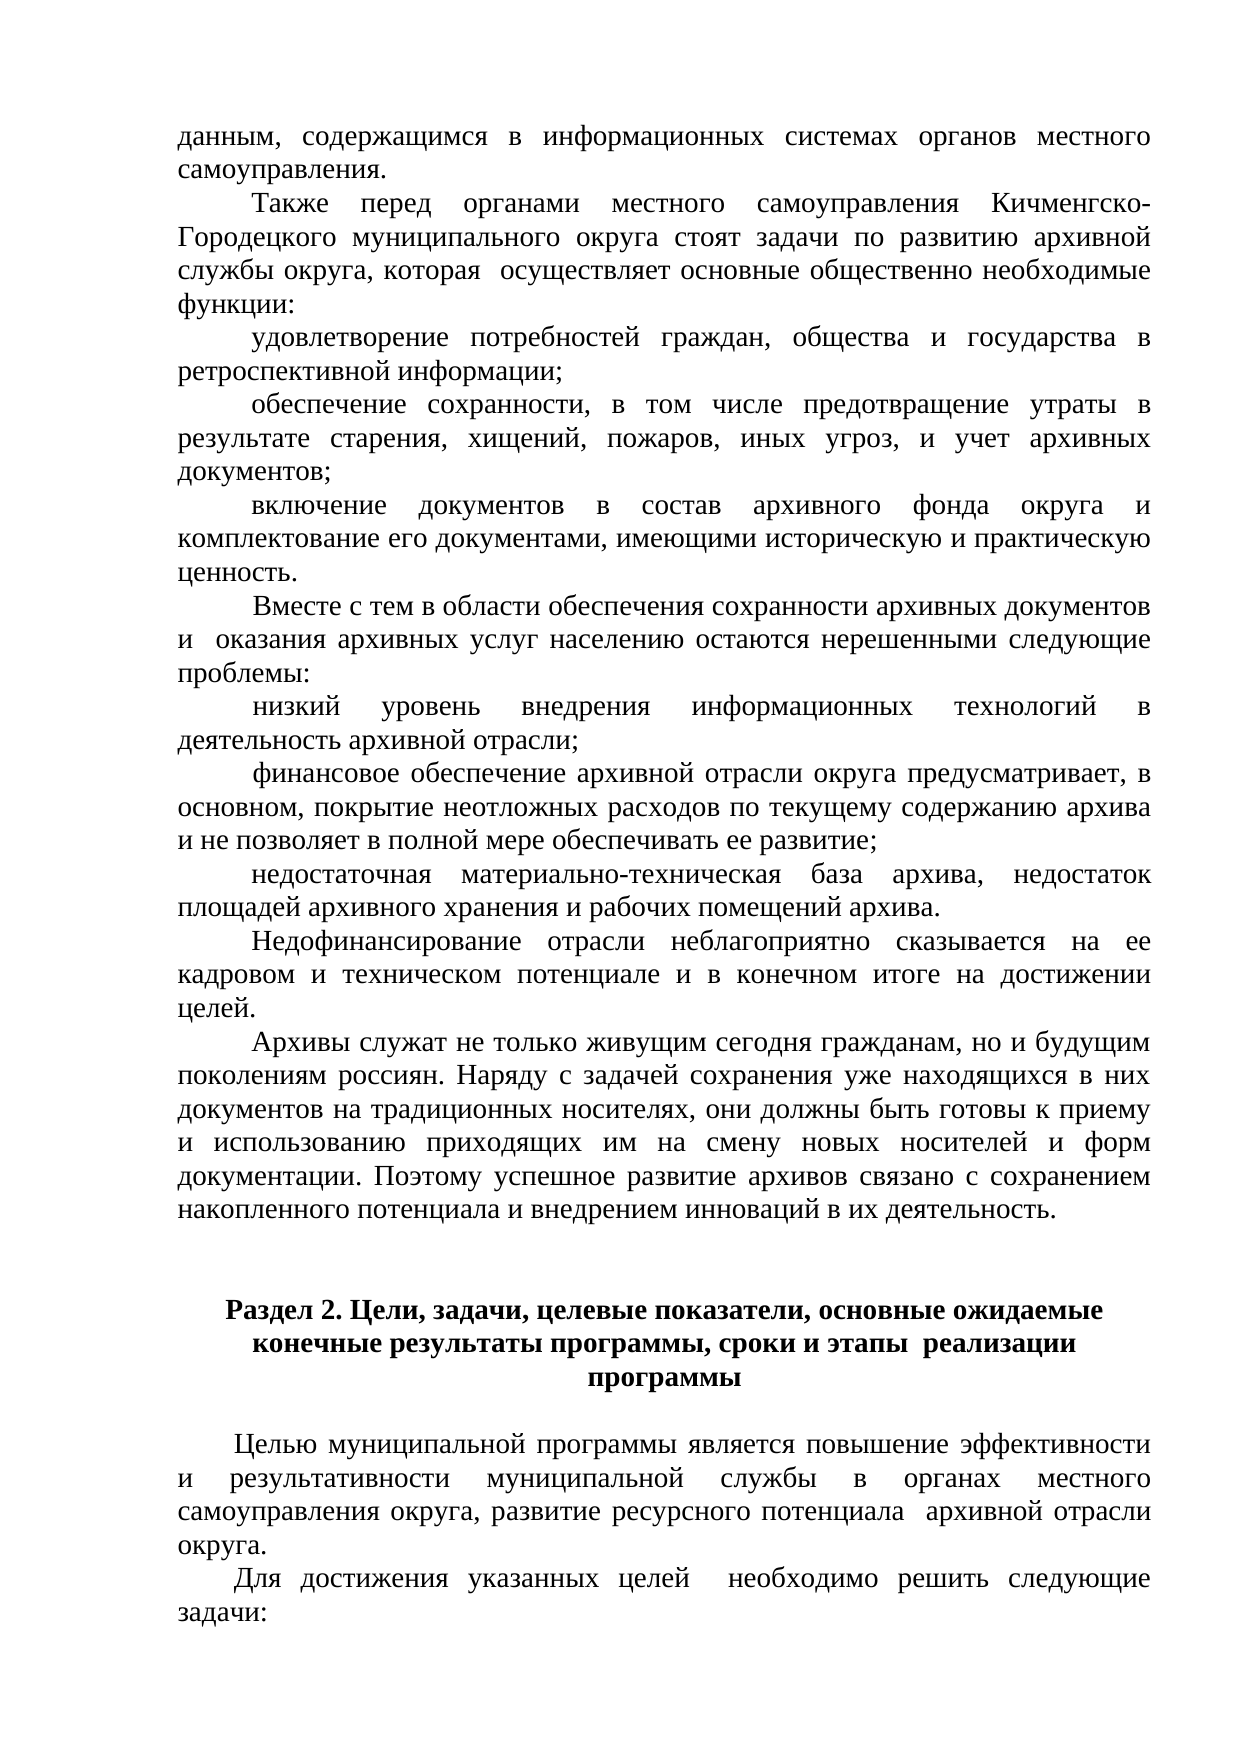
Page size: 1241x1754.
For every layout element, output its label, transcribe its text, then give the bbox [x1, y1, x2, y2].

text низкий уровень внедрения информационных технологий в деятельность архивной отрасли; [177, 688, 1152, 755]
text включение документов в состав архивного фонда округа и комплектование его документами, имеющими историческую и практическую ценность. [177, 487, 1152, 588]
text недостаточная материально-техническая база архива, недостаток площадей архивного хранения и рабочих помещений архива. [177, 856, 1152, 923]
text Целью муниципальной программы является повышение эффективности и результативности муниципальной службы в органах местного самоуправления округа, развитие ресурсного потенциала архивной отрасли округа. [177, 1426, 1152, 1560]
text Недофинансирование отрасли неблагоприятно сказывается на ее кадровом и техническом потенциале и в конечном итоге на достижении целей. [177, 923, 1152, 1024]
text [177, 118, 1152, 185]
text Вместе с тем в области обеспечения сохранности архивных документов и оказания архивных услуг населению остаются нерешенными следующие проблемы: [177, 588, 1152, 688]
text Для достижения указанных целей необходимо решить следующие задачи: [177, 1560, 1152, 1627]
title Раздел 2. Цели, задачи, целевые показатели, основные ожидаемые конечные результаты программы, сроки и этапы реализации программы [177, 1292, 1152, 1393]
text обеспечение сохранности, в том числе предотвращение утраты в результате старения, хищений, пожаров, иных угроз, и учет архивных документов; [177, 386, 1152, 487]
text Также перед органами местного самоуправления Кичменгско-Городецкого муниципального округа стоят задачи по развитию архивной службы округа, которая осуществляет основные общественно необходимые функции: [177, 185, 1152, 319]
text Архивы служат не только живущим сегодня гражданам, но и будущим поколениям россиян. Наряду с задачей сохранения уже находящихся в них документов на традиционных носителях, они должны быть готовы к приему и использованию приходящих им на смену новых носителей и форм документации. Поэтому успешное развитие архивов связано с сохранением накопленного потенциала и внедрением инноваций в их деятельность. [177, 1024, 1152, 1225]
text финансовое обеспечение архивной отрасли округа предусматривает, в основном, покрытие неотложных расходов по текущему содержанию архива и не позволяет в полной мере обеспечивать ее развитие; [177, 755, 1152, 856]
text удовлетворение потребностей граждан, общества и государства в ретроспективной информации; [177, 319, 1152, 386]
